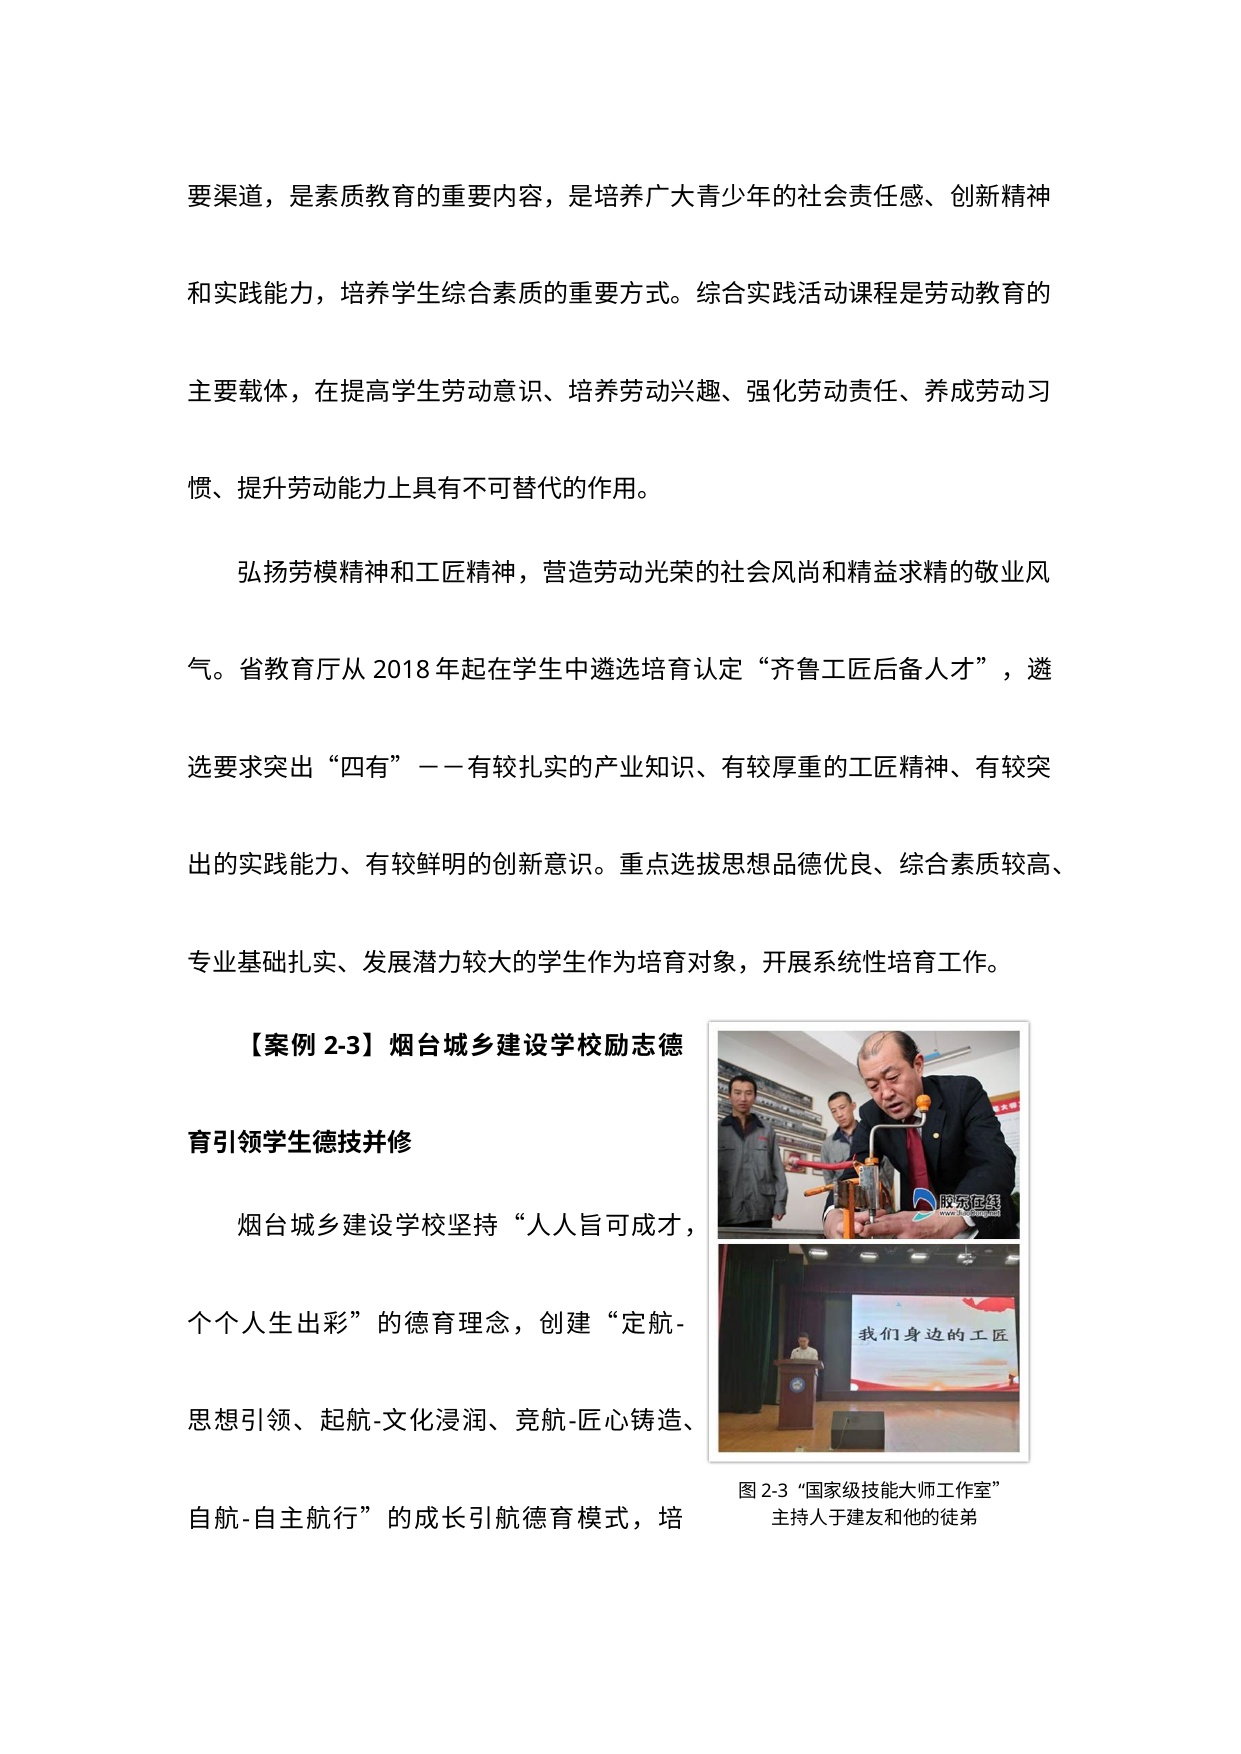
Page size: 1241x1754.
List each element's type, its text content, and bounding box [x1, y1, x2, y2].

picture [702, 1015, 1035, 1468]
text 【案例2-3】烟台城乡建设学校励志德育引领学生德技并修 [187, 1011, 1053, 1173]
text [187, 1191, 1053, 1549]
text 弘扬劳模精神和工匠精神，营造劳动光荣的社会风尚和精益求精的敬业风气。省教育厅从2018年起在学生中遴选培育认定“齐鲁工匠后备人才”，遴选要求突出“四有”－－有较扎实的产业知识、有较厚重的工匠精神、有较突出的实践能力、有较鲜明的创新意识。重点选拔思想品德优良、综合素质较高、专业基础扎实、发展潜力较大的学生作为培育对象，开展系统性培育工作。 [187, 538, 1053, 993]
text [187, 162, 1053, 519]
